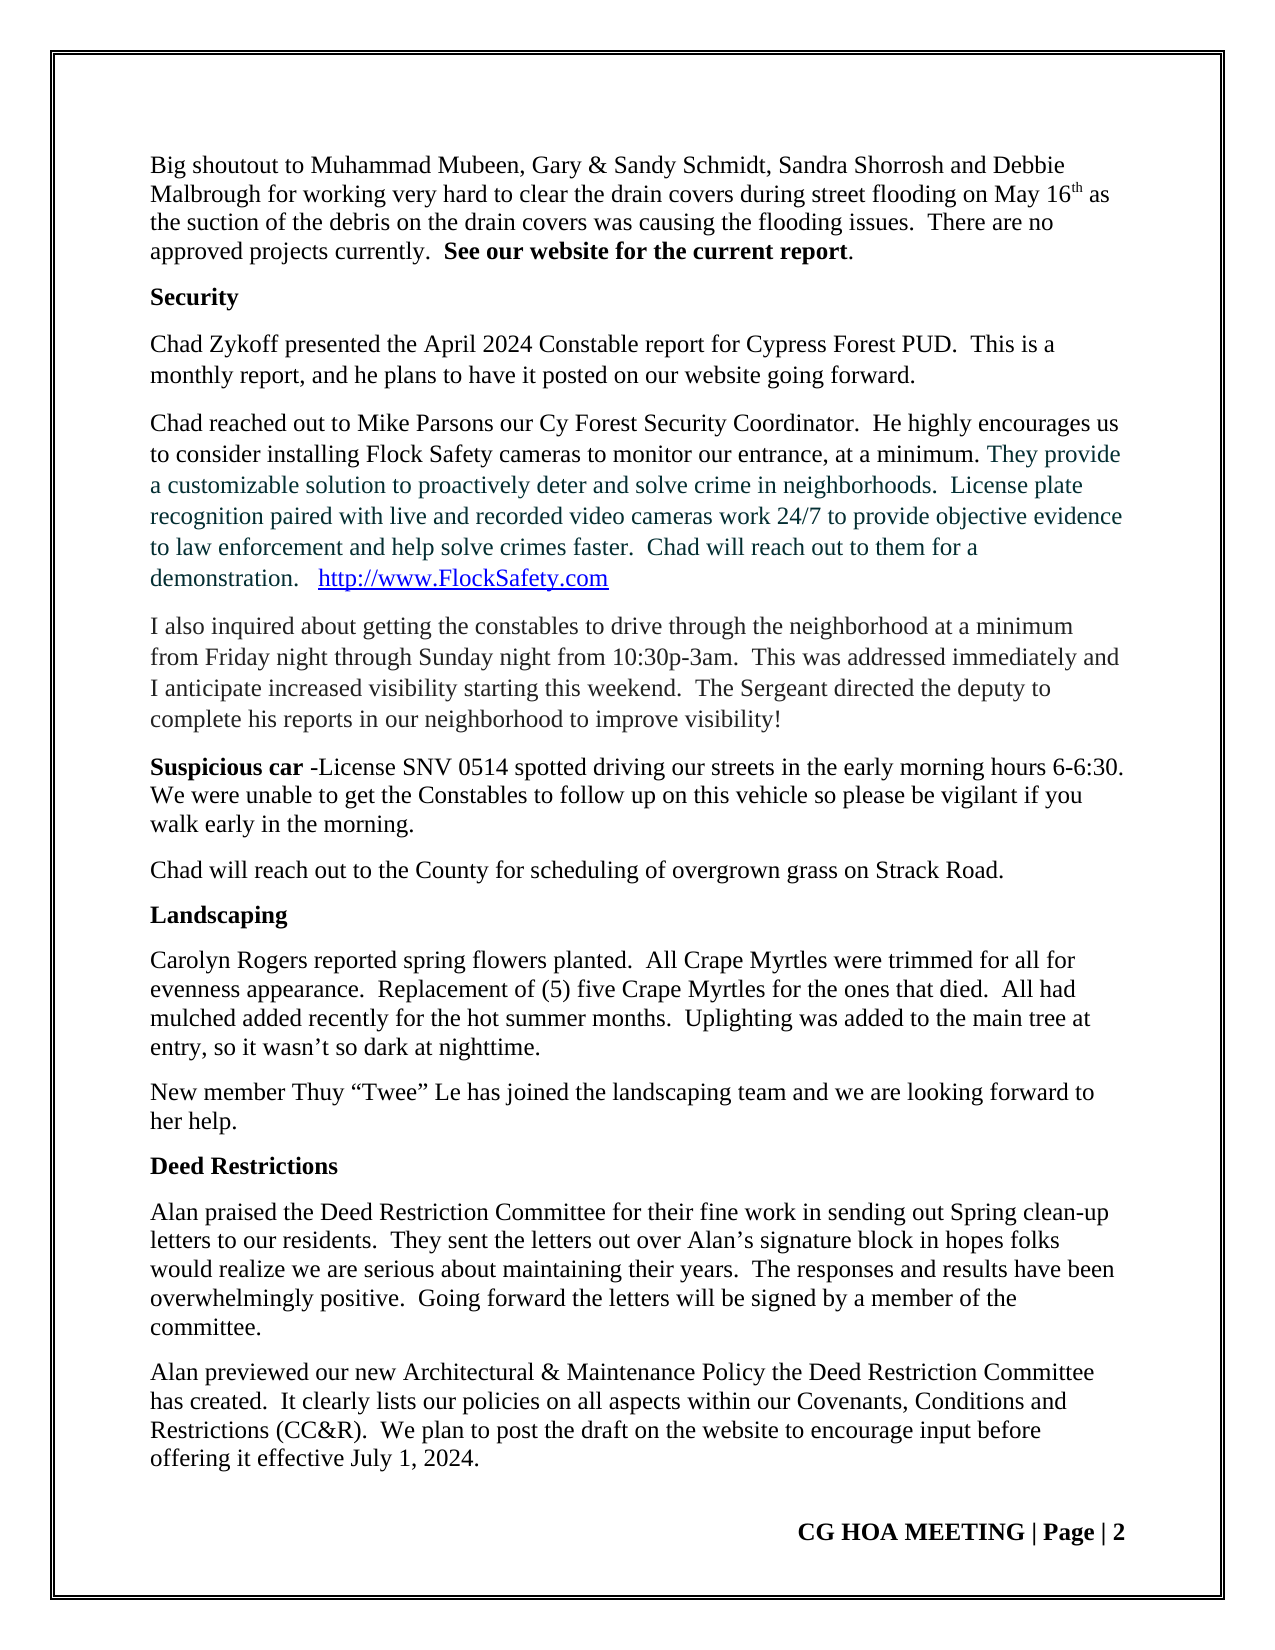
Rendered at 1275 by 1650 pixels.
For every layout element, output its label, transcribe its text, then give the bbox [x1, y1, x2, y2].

text Chad reached out to Mike Parsons our Cy Forest Security Coordinator. He highly encourages us to consider installing Flock Safety cameras to monitor our entrance, at a minimum. They provide a customizable solution to proactively deter and solve crime in neighborhoods. License plate recognition paired with live and recorded video cameras work 24/7 to provide objective evidence to law enforcement and help solve crimes faster. Chad will reach out to them for a demonstration. http://www.FlockSafety.com [150, 408, 1125, 592]
text Suspicious car -License SNV 0514 spotted driving our streets in the early morning hours 6-6:30. We were unable to get the Constables to follow up on this vehicle so please be vigilant if you walk early in the morning. [150, 752, 1125, 838]
text Chad Zykoff presented the April 2024 Constable report for Cypress Forest PUD. This is a monthly report, and he plans to have it posted on our website going forward. [150, 329, 1125, 389]
text Security [150, 282, 1125, 310]
text Carolyn Rogers reported spring flowers planted. All Crape Myrtles were trimmed for all for evenness appearance. Replacement of (5) five Crape Myrtles for the ones that died. All had mulched added recently for the hot summer months. Uplighting was added to the main tree at entry, so it wasn’t so dark at nighttime. [150, 946, 1125, 1061]
text New member Thuy “Twee” Le has joined the landscaping team and we are looking forward to her help. [150, 1077, 1125, 1135]
text I also inquired about getting the constables to drive through the neighborhood at a minimum from Friday night through Sunday night from 10:30p-3am. This was addressed immediately and I anticipate increased visibility starting this weekend. The Sergeant directed the deputy to complete his reports in our neighborhood to improve visibility! [150, 611, 1125, 733]
text Alan praised the Deed Restriction Committee for their fine work in sending out Spring clean-up letters to our residents. They sent the letters out over Alan’s signature block in hopes folks would realize we are serious about maintaining their years. The responses and results have been overwhelmingly positive. Going forward the letters will be signed by a member of the committee. [150, 1197, 1125, 1341]
text Deed Restrictions [150, 1151, 1125, 1180]
text Landscaping [150, 900, 1125, 929]
text Big shoutout to Muhammad Mubeen, Gary & Sandy Schmidt, Sandra Shorrosh and Debbie Malbrough for working very hard to clear the drain covers during street flooding on May 16th as the suction of the debris on the drain covers was causing the flooding issues. There are no approved projects currently. See our website for the current report. [150, 150, 1125, 265]
text Chad will reach out to the County for scheduling of overgrown grass on Strack Road. [150, 855, 1125, 883]
text Alan previewed our new Architectural & Maintenance Policy the Deed Restriction Committee has created. It clearly lists our policies on all aspects within our Covenants, Conditions and Restrictions (CC&R). We plan to post the draft on the website to encourage input before offering it effective July 1, 2024. [150, 1357, 1125, 1472]
